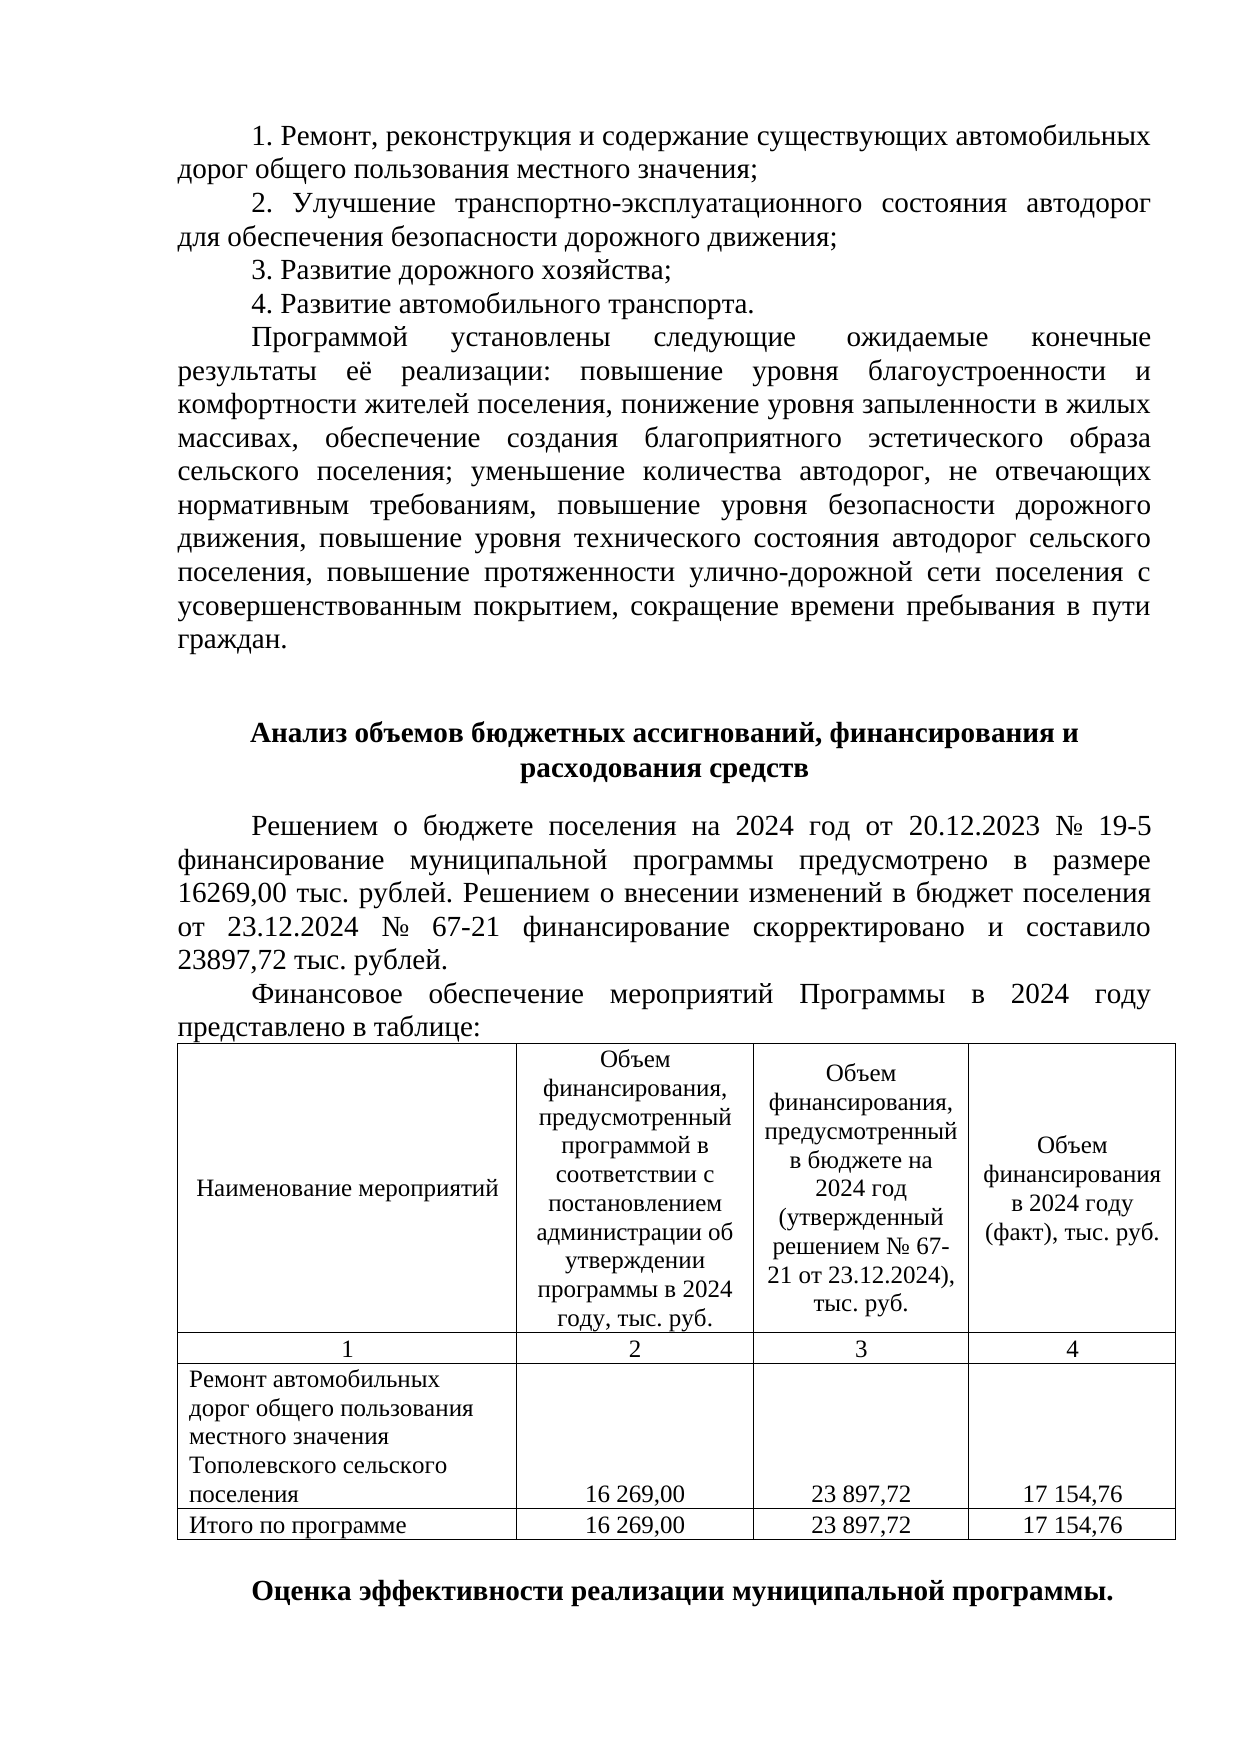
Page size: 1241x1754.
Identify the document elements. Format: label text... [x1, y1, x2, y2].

table_header Объем финансирования, предусмотренный программой в соответствии с постановлением администрации об утверждении программы в 2024 году, тыс. руб. [517, 1044, 753, 1332]
text 3. Развитие дорожного хозяйства; [177, 252, 1152, 286]
table_cell 3 [754, 1333, 968, 1363]
table_header Наименование мероприятий [178, 1044, 516, 1332]
text 2. Улучшение транспортно-эксплуатационного состояния автодорог для обеспечения безопасности дорожного движения; [177, 185, 1152, 252]
table_cell 17 154,76 [969, 1509, 1175, 1539]
table_header Объем финансирования, предусмотренный в бюджете на 2024 год (утвержденный решением № 67-21 от 23.12.2024), тыс. руб. [754, 1044, 968, 1332]
table_cell 16 269,00 [517, 1509, 753, 1539]
table_cell Ремонт автомобильных дорог общего пользования местного значения Тополевского сельского поселения [178, 1364, 516, 1508]
text Решением о бюджете поселения на 2024 год от 20.12.2023 № 19-5 финансирование муниципальной программы предусмотрено в размере 16269,00 тыс. рублей. Решением о внесении изменений в бюджет поселения от 23.12.2024 № 67-21 финансирование скорректировано и составило 23897,72 тыс. рублей. [177, 808, 1152, 976]
table_cell 2 [517, 1333, 753, 1363]
table_cell 16 269,00 [517, 1364, 753, 1508]
text 1. Ремонт, реконструкция и содержание существующих автомобильных дорог общего пользования местного значения; [177, 118, 1152, 185]
table_header Объем финансирования в 2024 году (факт), тыс. руб. [969, 1044, 1175, 1332]
text Анализ объемов бюджетных ассигнований, финансирования и расходования средств [177, 714, 1152, 783]
table_cell 4 [969, 1333, 1175, 1363]
text Оценка эффективности реализации муниципальной программы. [177, 1573, 1152, 1607]
text 4. Развитие автомобильного транспорта. [177, 286, 1152, 319]
table_cell 1 [178, 1333, 516, 1363]
table_cell 23 897,72 [754, 1509, 968, 1539]
text Программой установлены следующие ожидаемые конечные результаты её реализации: повышение уровня благоустроенности и комфортности жителей поселения, понижение уровня запыленности в жилых массивах, обеспечение создания благоприятного эстетического образа сельского поселения; уменьшение количества автодорог, не отвечающих нормативным требованиям, повышение уровня безопасности дорожного движения, повышение уровня технического состояния автодорог сельского поселения, повышение протяженности улично-дорожной сети поселения с усовершенствованным покрытием, сокращение времени пребывания в пути граждан. [177, 319, 1152, 655]
table_cell Итого по программе [178, 1509, 516, 1539]
text Финансовое обеспечение мероприятий Программы в 2024 году представлено в таблице: [177, 976, 1152, 1043]
table_cell 17 154,76 [969, 1364, 1175, 1508]
table_cell 23 897,72 [754, 1364, 968, 1508]
